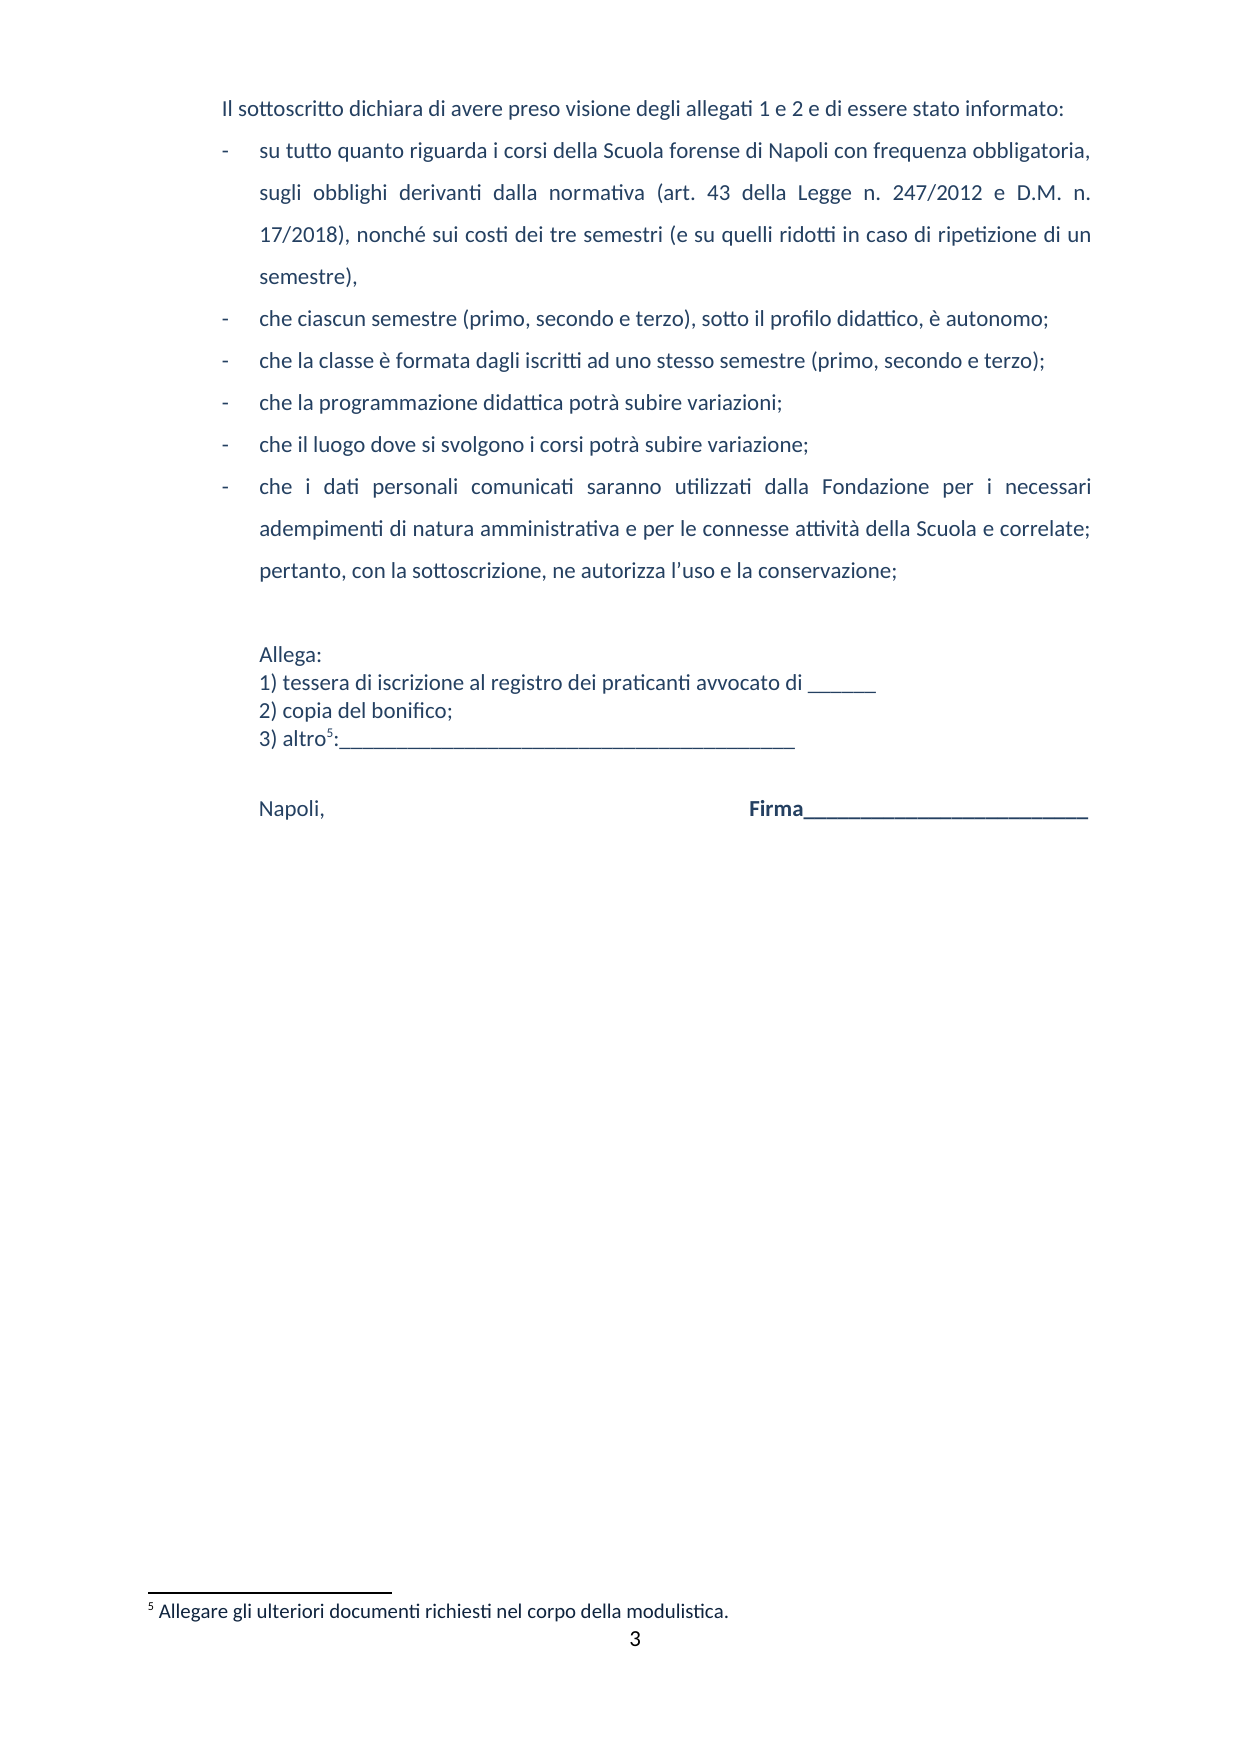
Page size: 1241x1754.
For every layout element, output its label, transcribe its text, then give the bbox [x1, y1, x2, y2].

list 3) altro:________________________________________ [259, 724, 1092, 752]
list che ciascun semestre (primo, secondo e terzo), sotto il profilo didattico, è autonomo; [222, 304, 1092, 332]
list su tutto quanto riguarda i corsi della Scuola forense di Napoli con frequenza obbligatoria, sugli obblighi derivanti dalla normativa (art. 43 della Legge n. 247/2012 e D.M. n. 17/2018), nonché sui costi dei tre semestri (e su quelli ridotti in caso di ripetizione di un semestre), [222, 136, 1092, 290]
list che il luogo dove si svolgono i corsi potrà subire variazione; [222, 430, 1092, 458]
list 2) copia del bonifico; [259, 696, 1092, 724]
list 1) tessera di iscrizione al registro dei praticanti avvocato di ______ [259, 668, 1092, 696]
text Napoli, Firma_________________________ [185, 794, 1092, 822]
list che la programmazione didattica potrà subire variazioni; [222, 388, 1092, 416]
list che la classe è formata dagli iscritti ad uno stesso semestre (primo, secondo e terzo); [222, 346, 1092, 374]
list Allega: [259, 640, 1092, 668]
text Il sottoscritto dichiara di avere preso visione degli allegati 1 e 2 e di essere stato informato: [222, 94, 1092, 122]
list che i dati personali comunicati saranno utilizzati dalla Fondazione per i necessari adempimenti di natura amministrativa e per le connesse attività della Scuola e correlate; pertanto, con la sottoscrizione, ne autorizza l’uso e la conservazione; [222, 472, 1092, 584]
